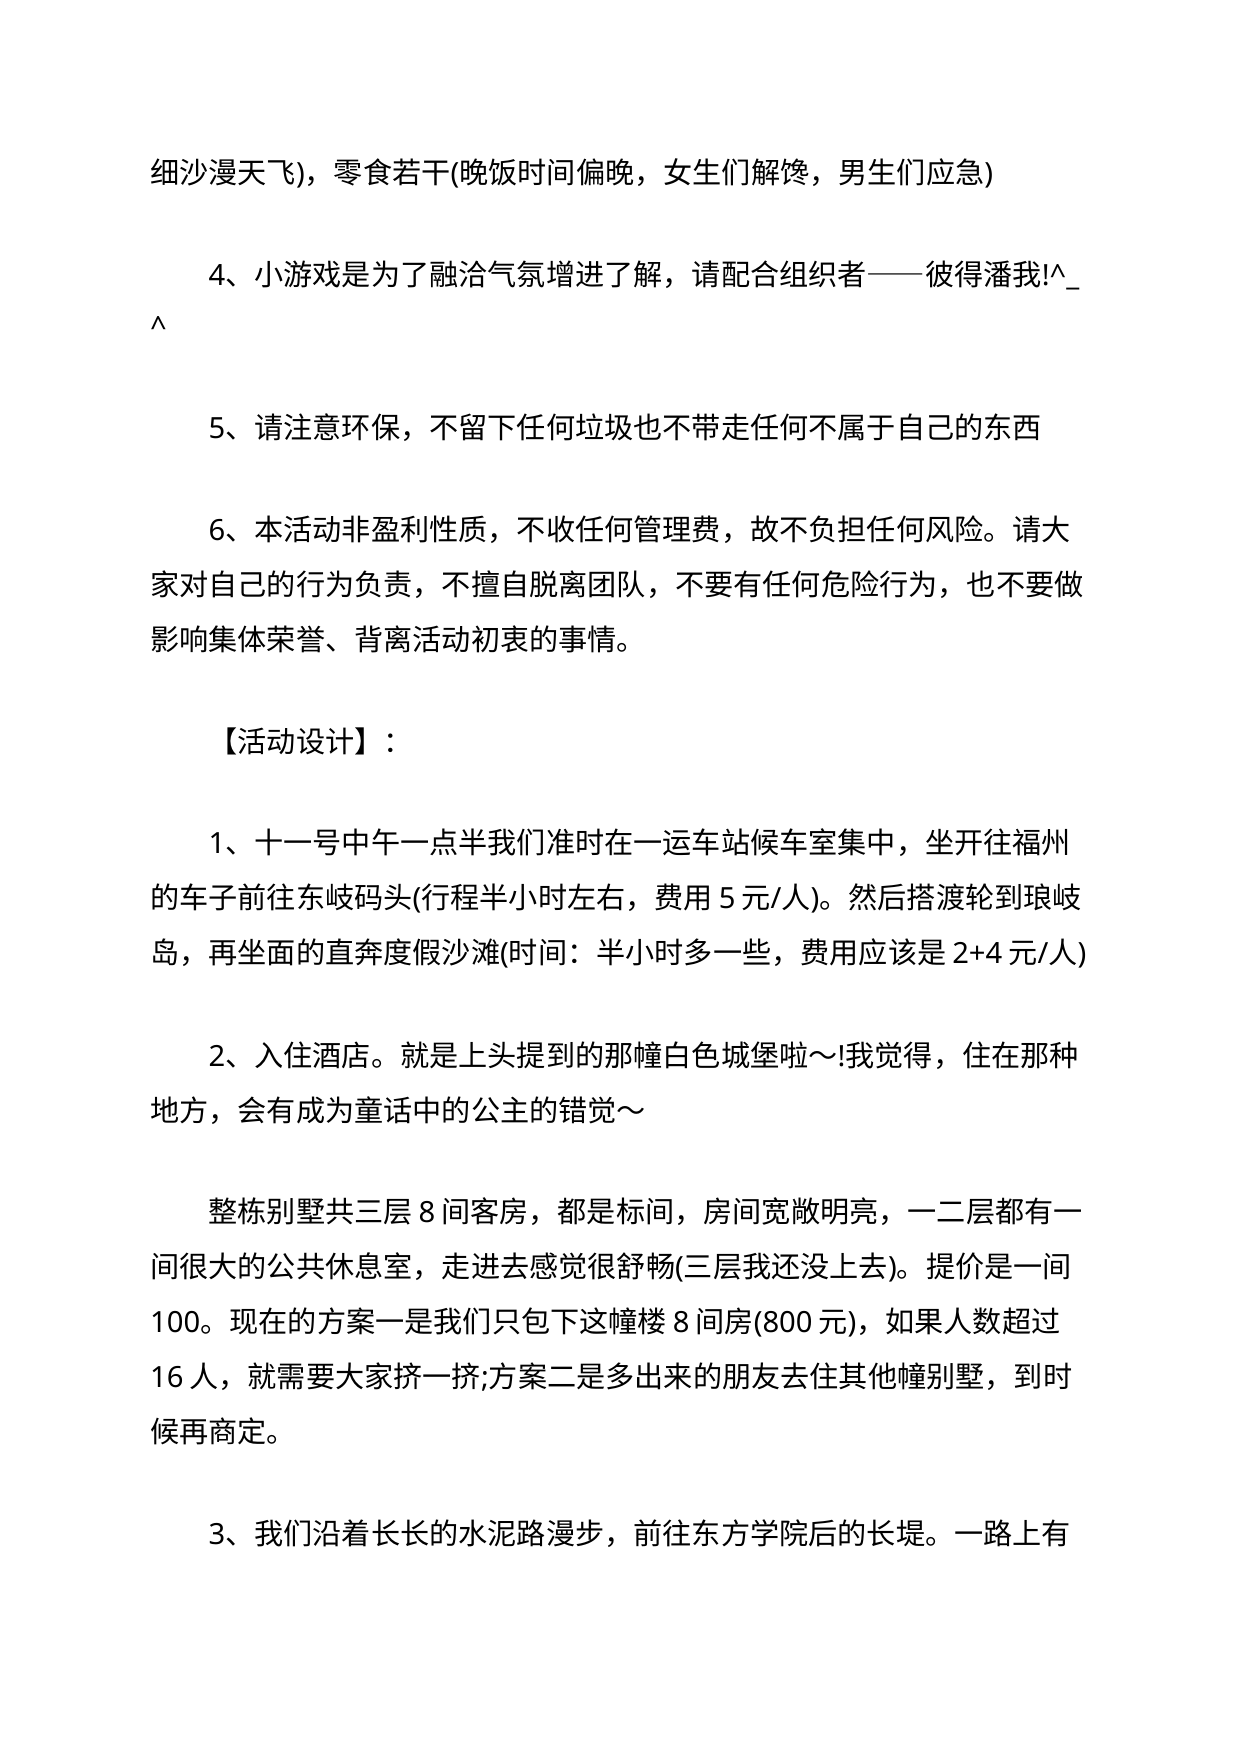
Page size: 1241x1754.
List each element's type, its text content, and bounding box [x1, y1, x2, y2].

text 5、请注意环保，不留下任何垃圾也不带走任何不属于自己的东西 [150, 405, 1090, 447]
text 整栋别墅共三层8间客房，都是标间，房间宽敞明亮，一二层都有一间很大的公共休息室，走进去感觉很舒畅(三层我还没上去)。提价是一间100。现在的方案一是我们只包下这幢楼8间房(800元)，如果人数超过16人，就需要大家挤一挤;方案二是多出来的朋友去住其他幢别墅，到时候再商定。 [150, 1189, 1090, 1451]
text 1、十一号中午一点半我们准时在一运车站候车室集中，坐开往福州的车子前往东岐码头(行程半小时左右，费用5元/人)。然后搭渡轮到琅岐岛，再坐面的直奔度假沙滩(时间：半小时多一些，费用应该是2+4元/人) [150, 820, 1090, 972]
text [150, 150, 1090, 192]
text 6、本活动非盈利性质，不收任何管理费，故不负担任何风险。请大家对自己的行为负责，不擅自脱离团队，不要有任何危险行为，也不要做影响集体荣誉、背离活动初衷的事情。 [150, 507, 1090, 659]
text 2、入住酒店。就是上头提到的那幢白色城堡啦～!我觉得，住在那种地方，会有成为童话中的公主的错觉～ [150, 1032, 1090, 1129]
text 4、小游戏是为了融洽气氛增进了解，请配合组织者——彼得潘我!^_^ [150, 252, 1090, 346]
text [150, 1511, 1090, 1553]
text 【活动设计】： [150, 718, 1090, 761]
